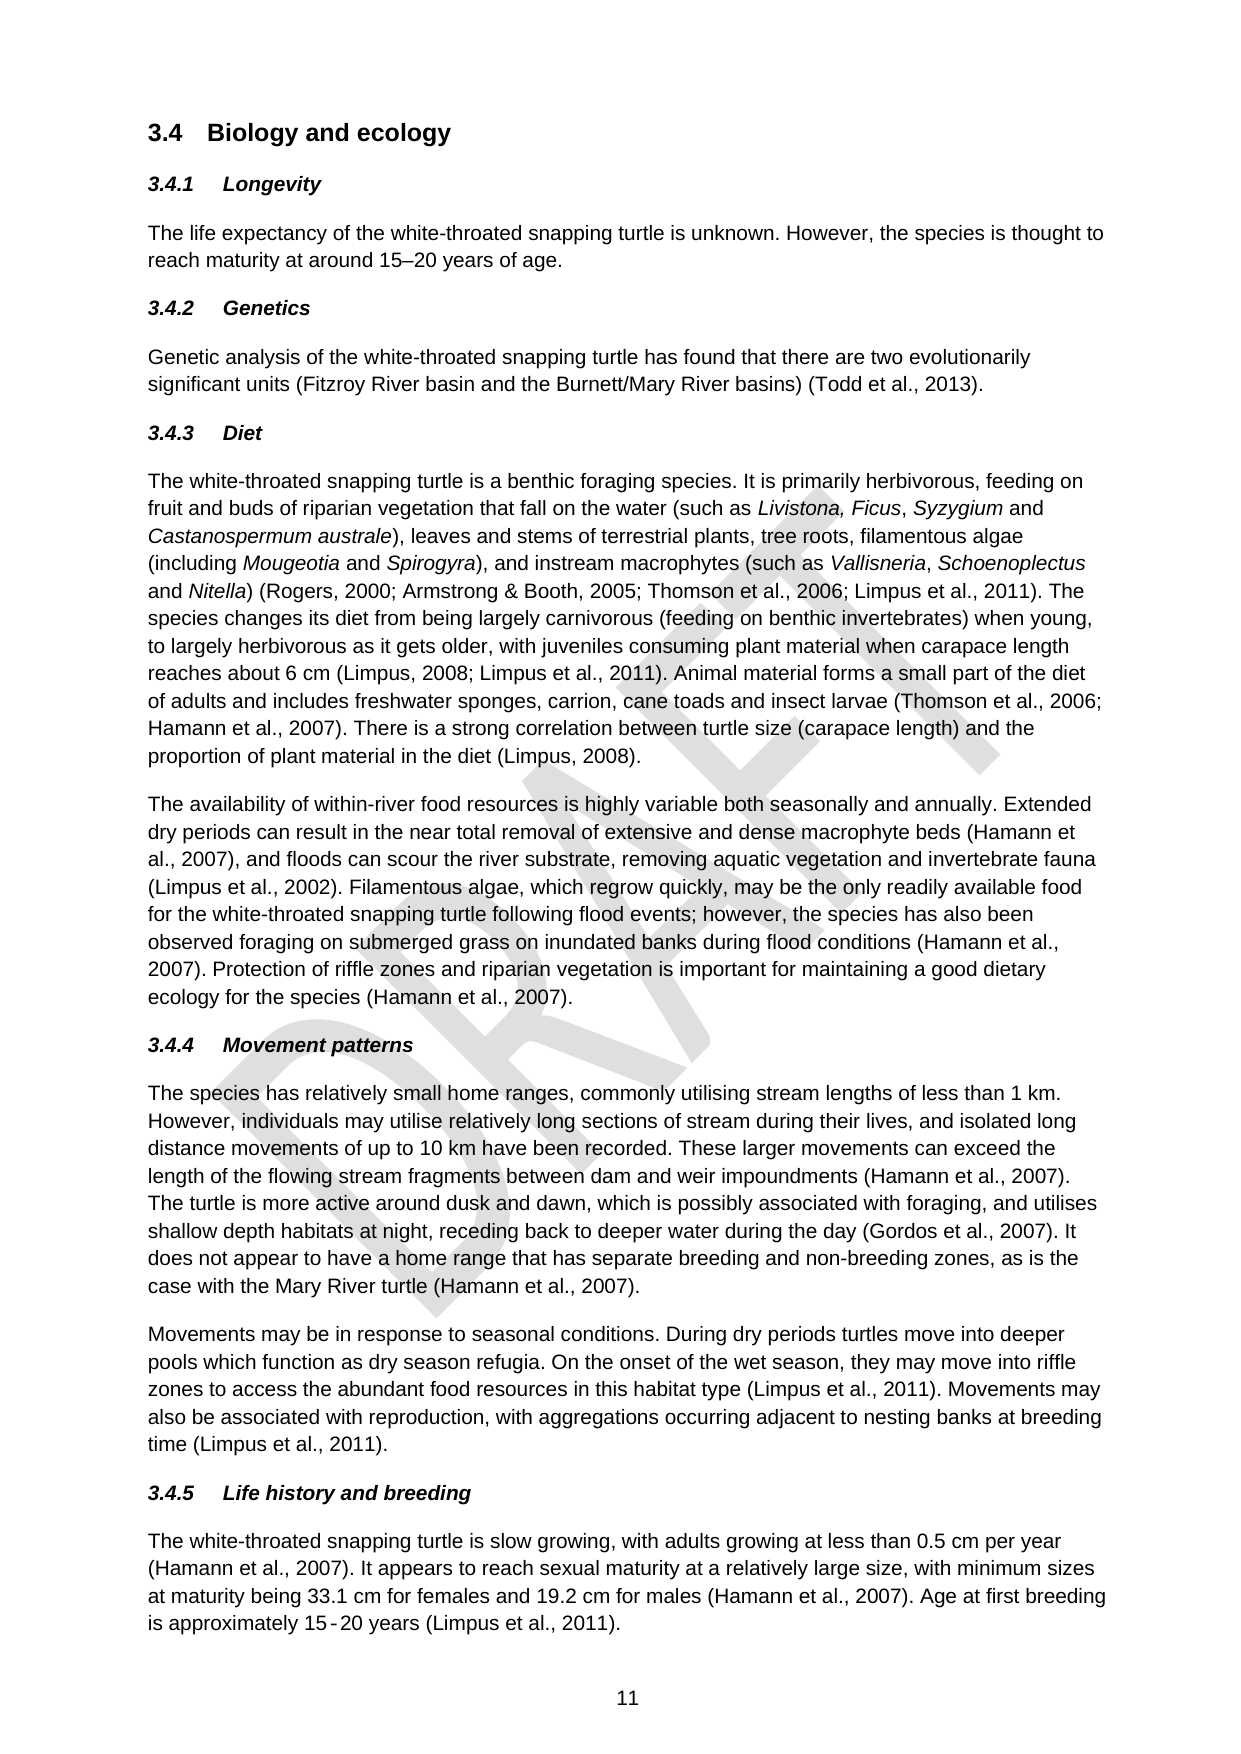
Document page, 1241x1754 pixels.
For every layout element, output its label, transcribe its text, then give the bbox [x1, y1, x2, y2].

text The white-throated snapping turtle is slow growing, with adults growing at less than 0.5 cm per year (Hamann et al., 2007). It appears to reach sexual maturity at a relatively large size, with minimum sizes at maturity being 33.1 cm for females and 19.2 cm for males (Hamann et al., 2007). Age at first breeding is approximately 15-20 years (Limpus et al., 2011). [148, 1529, 1107, 1637]
text Genetic analysis of the white-throated snapping turtle has found that there are two evolutionarily significant units (Fitzroy River basin and the Burnett/Mary River basins) (Todd et al., 2013). [148, 344, 1107, 396]
text Movements may be in response to seasonal conditions. During dry periods turtles move into deeper pools which function as dry season refugia. On the onset of the wet season, they may move into riffle zones to access the abundant food resources in this habitat type (Limpus et al., 2011). Movements may also be associated with reproduction, with aggregations occurring adjacent to nesting banks at breeding time (Limpus et al., 2011). [148, 1322, 1107, 1456]
subtitle Biology and ecology [148, 118, 1107, 147]
subtitle Life history and breeding [148, 1480, 1107, 1504]
text The species has relatively small home ranges, commonly utilising stream lengths of less than 1 km. However, individuals may utilise relatively long sections of stream during their lives, and isolated long distance movements of up to 10 km have been recorded. These larger movements can exceed the length of the flowing stream fragments between dam and weir impoundments (Hamann et al., 2007). The turtle is more active around dusk and dawn, which is possibly associated with foraging, and utilises shallow depth habitats at night, receding back to deeper water during the day (Gordos et al., 2007). It does not appear to have a home range that has separate breeding and non-breeding zones, as is the case with the Mary River turtle (Hamann et al., 2007). [148, 1081, 1107, 1298]
text The life expectancy of the white-throated snapping turtle is unknown. However, the species is thought to reach maturity at around 15–20 years of age. [148, 220, 1107, 272]
text The availability of within-river food resources is highly variable both seasonally and annually. Extended dry periods can result in the near total removal of extensive and dense macrophyte beds (Hamann et al., 2007), and floods can scour the river substrate, removing aquatic vegetation and invertebrate fauna (Limpus et al., 2002). Filamentous algae, which regrow quickly, may be the only readily available food for the white-throated snapping turtle following flood events; however, the species has also been observed foraging on submerged grass on inundated banks during flood conditions (Hamann et al., 2007). Protection of riffle zones and riparian vegetation is important for maintaining a good dietary ecology for the species (Hamann et al., 2007). [148, 792, 1107, 1008]
text The white-throated snapping turtle is a benthic foraging species. It is primarily herbivorous, feeding on fruit and buds of riparian vegetation that fall on the water (such as Livistona, Ficus, Syzygium and Castanospermum australe), leaves and stems of terrestrial plants, tree roots, filamentous algae (including Mougeotia and Spirogyra), and instream macrophytes (such as Vallisneria, Schoenoplectus and Nitella) (Rogers, 2000; Armstrong & Booth, 2005; Thomson et al., 2006; Limpus et al., 2011). The species changes its diet from being largely carnivorous (feeding on benthic invertebrates) when young, to largely herbivorous as it gets older, with juveniles consuming plant material when carapace length reaches about 6 cm (Limpus, 2008; Limpus et al., 2011). Animal material forms a small part of the diet of adults and includes freshwater sponges, carrion, cane toads and insect larvae (Thomson et al., 2006; Hamann et al., 2007). There is a strong correlation between turtle size (carapace length) and the proportion of plant material in the diet (Limpus, 2008). [148, 469, 1107, 768]
subtitle Diet [148, 420, 1107, 444]
subtitle Movement patterns [148, 1033, 1107, 1057]
subtitle Genetics [148, 296, 1107, 320]
subtitle Longevity [148, 172, 1107, 196]
